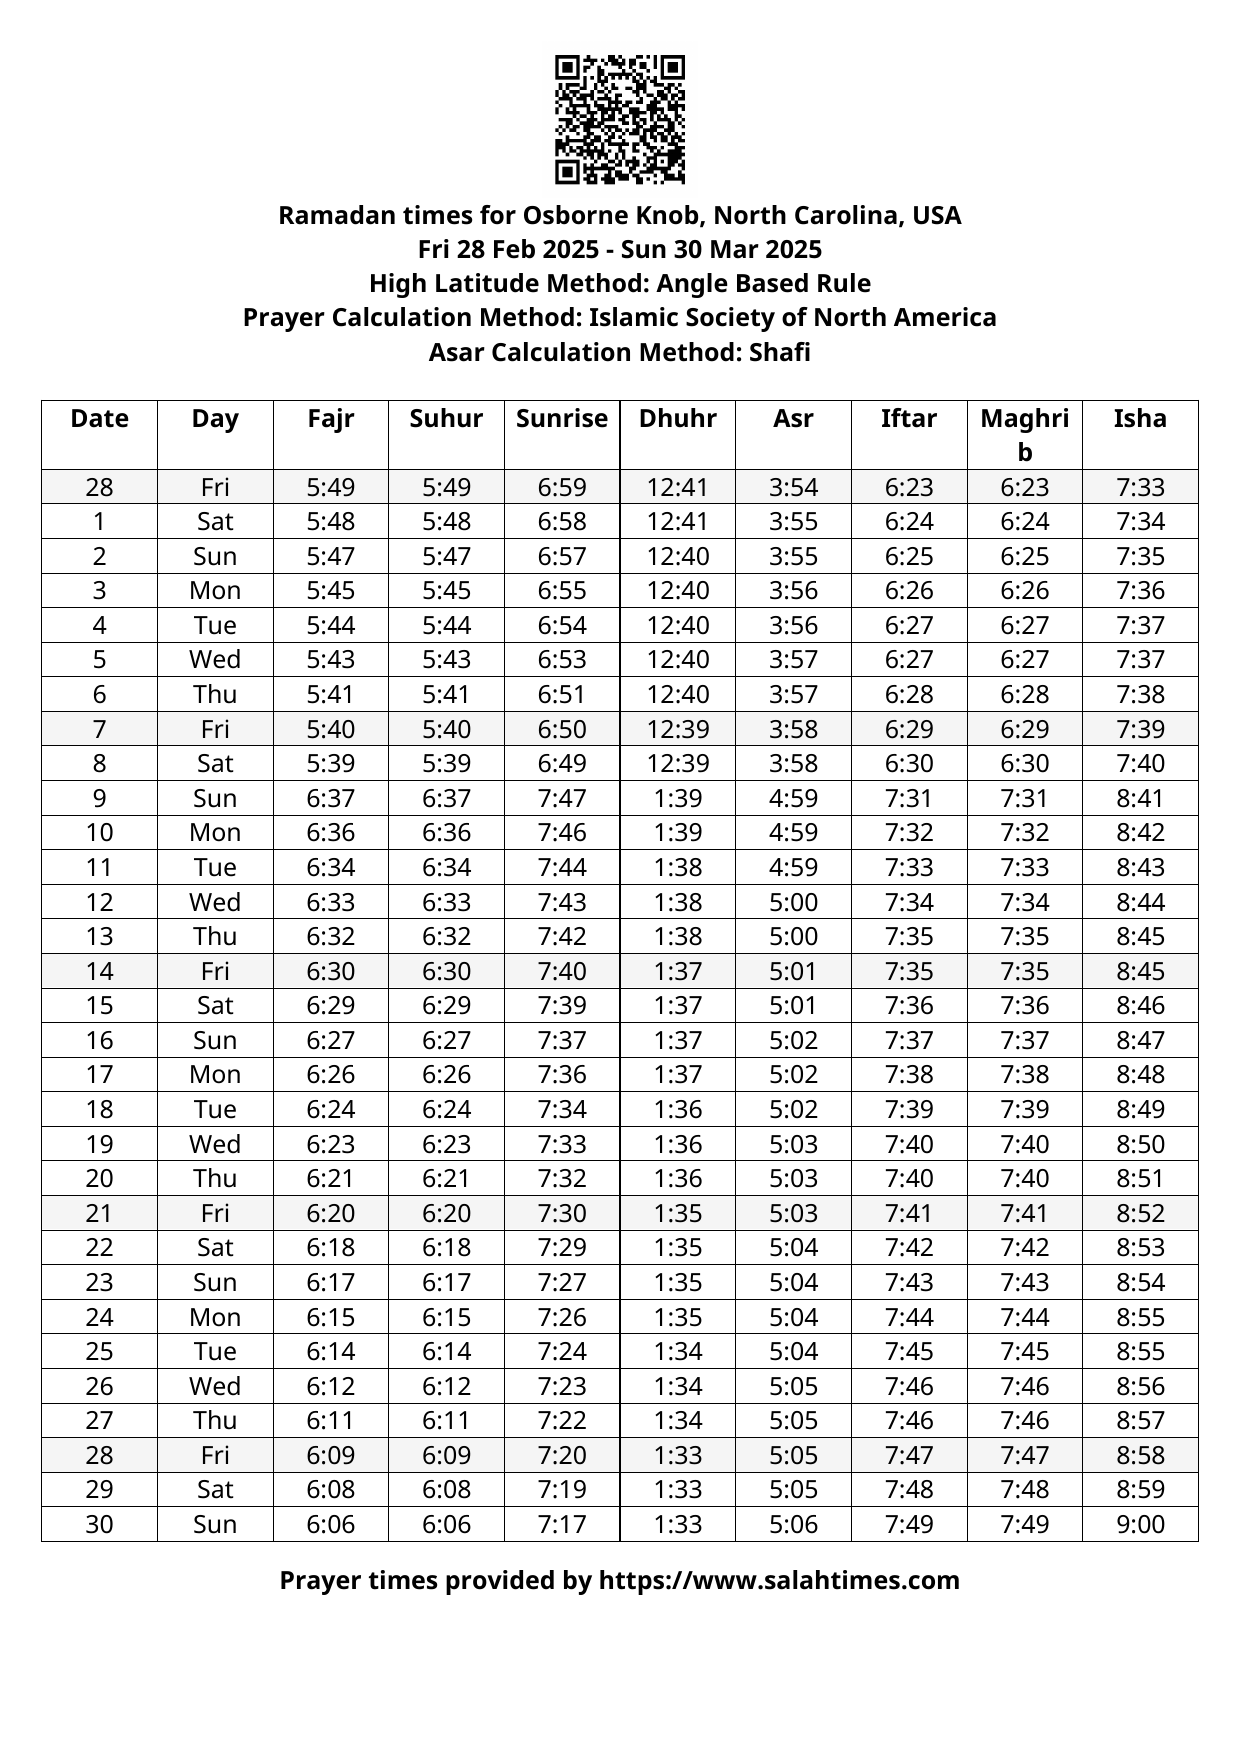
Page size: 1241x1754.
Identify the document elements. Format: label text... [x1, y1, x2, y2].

table_cell Mon [158, 816, 273, 849]
table_cell 5:44 [389, 608, 504, 642]
table_cell 6:18 [389, 1231, 504, 1264]
table_cell 5:04 [736, 1231, 851, 1264]
table_cell 8:50 [1083, 1127, 1198, 1160]
table_cell 22 [42, 1231, 157, 1264]
table_cell 12:39 [621, 712, 735, 745]
table_cell 18 [42, 1092, 157, 1126]
table_cell 7:37 [968, 1023, 1082, 1057]
table_cell 6:21 [274, 1161, 388, 1195]
table_cell 7:40 [852, 1161, 967, 1195]
table_cell Sat [158, 504, 273, 538]
table_cell 7:37 [852, 1023, 967, 1057]
table_cell 6:17 [389, 1265, 504, 1299]
table_cell 7:46 [968, 1404, 1082, 1437]
table_cell 6:06 [389, 1507, 504, 1541]
table_cell 7:44 [968, 1300, 1082, 1333]
table_cell 5:04 [736, 1265, 851, 1299]
table_cell 6:12 [389, 1369, 504, 1402]
table_cell 5:00 [736, 919, 851, 953]
table_cell 6:27 [968, 643, 1082, 676]
table_cell 5:01 [736, 954, 851, 987]
table_cell 7:43 [968, 1265, 1082, 1299]
table_cell 7:39 [1083, 712, 1198, 745]
table_cell 6:15 [274, 1300, 388, 1333]
table_cell 6:24 [968, 504, 1082, 538]
table_cell 7:38 [1083, 677, 1198, 711]
table_cell 6:58 [505, 504, 619, 538]
table_cell 7:44 [852, 1300, 967, 1333]
table_cell 7:33 [968, 850, 1082, 884]
table_cell Sat [158, 746, 273, 780]
table_cell 7:36 [852, 989, 967, 1022]
table_cell 7:31 [852, 781, 967, 814]
table_cell 7:46 [968, 1369, 1082, 1402]
table_cell 5:02 [736, 1058, 851, 1091]
table_cell 1:38 [621, 850, 735, 884]
table_cell 6:20 [389, 1196, 504, 1229]
table_cell 5:03 [736, 1196, 851, 1229]
table_cell 7:33 [505, 1127, 619, 1160]
table_cell 8:55 [1083, 1334, 1198, 1368]
table_cell 15 [42, 989, 157, 1022]
table_header Iftar [852, 401, 967, 469]
table_cell 8:43 [1083, 850, 1198, 884]
table_cell 5:05 [736, 1473, 851, 1506]
table_cell 5:48 [389, 504, 504, 538]
table_cell 7:40 [968, 1161, 1082, 1195]
table_cell 11 [42, 850, 157, 884]
table_cell 6:57 [505, 539, 619, 572]
table_cell 1:34 [621, 1404, 735, 1437]
table_cell 5:04 [736, 1300, 851, 1333]
table_cell 6:14 [389, 1334, 504, 1368]
table_cell 7:46 [505, 816, 619, 849]
table_cell Tue [158, 1334, 273, 1368]
table_cell 6:32 [389, 919, 504, 953]
table_cell 12:40 [621, 643, 735, 676]
table_cell Sat [158, 989, 273, 1022]
table_cell 6:25 [968, 539, 1082, 572]
text Prayer times provided by https://www.salahtimes.com [42, 1563, 1198, 1597]
table_cell 7:46 [852, 1404, 967, 1437]
table_cell 6:33 [389, 885, 504, 918]
table_cell 5:02 [736, 1092, 851, 1126]
table_cell 1 [42, 504, 157, 538]
table_cell 7:32 [505, 1161, 619, 1195]
table_cell 1:37 [621, 1023, 735, 1057]
table_cell 5:47 [389, 539, 504, 572]
table_cell 3:57 [736, 677, 851, 711]
table_cell 7:35 [852, 954, 967, 987]
table_cell 6:18 [274, 1231, 388, 1264]
table_cell Thu [158, 1404, 273, 1437]
table_cell 7:35 [968, 919, 1082, 953]
table_cell 7:45 [968, 1334, 1082, 1368]
table_cell Wed [158, 643, 273, 676]
table_cell 8:42 [1083, 816, 1198, 849]
table_cell 6:36 [389, 816, 504, 849]
table_cell 7:49 [852, 1507, 967, 1541]
table_cell 12:41 [621, 504, 735, 538]
table_cell 7:43 [505, 885, 619, 918]
table_cell 6:32 [274, 919, 388, 953]
table_cell 8:44 [1083, 885, 1198, 918]
table_cell 7:38 [968, 1058, 1082, 1091]
table_cell Fri [158, 470, 273, 503]
table_cell 7:41 [852, 1196, 967, 1229]
table_cell 5:02 [736, 1023, 851, 1057]
table_cell 6:23 [389, 1127, 504, 1160]
table_cell 5:06 [736, 1507, 851, 1541]
table_cell 9:00 [1083, 1507, 1198, 1541]
table_cell 10 [42, 816, 157, 849]
table_cell 1:38 [621, 919, 735, 953]
table_cell 12:40 [621, 677, 735, 711]
table_cell 5:45 [274, 574, 388, 607]
table_cell 1:37 [621, 954, 735, 987]
table_cell 5:48 [274, 504, 388, 538]
table_cell 5:05 [736, 1438, 851, 1472]
table_cell 1:33 [621, 1438, 735, 1472]
table_cell 5:00 [736, 885, 851, 918]
table_cell 7:35 [852, 919, 967, 953]
table_cell 6:11 [274, 1404, 388, 1437]
table_header Asr [736, 401, 851, 469]
table_cell 6:28 [852, 677, 967, 711]
table_cell 7:42 [968, 1231, 1082, 1264]
table_cell 1:34 [621, 1334, 735, 1368]
table_header Sunrise [505, 401, 619, 469]
table_cell 2 [42, 539, 157, 572]
table_cell 1:36 [621, 1127, 735, 1160]
table_header Date [42, 401, 157, 469]
table_cell 5 [42, 643, 157, 676]
table_cell 4:59 [736, 850, 851, 884]
table_cell 7:40 [505, 954, 619, 987]
table_cell Mon [158, 574, 273, 607]
table_cell 6:49 [505, 746, 619, 780]
table_cell 6:09 [389, 1438, 504, 1472]
table_cell 6:23 [274, 1127, 388, 1160]
table_cell 3:56 [736, 608, 851, 642]
table_cell 6:24 [274, 1092, 388, 1126]
table_cell 1:35 [621, 1265, 735, 1299]
table_cell 1:35 [621, 1300, 735, 1333]
table_cell 23 [42, 1265, 157, 1299]
table_cell Sat [158, 1231, 273, 1264]
table_cell 6:27 [852, 643, 967, 676]
table_cell 6:27 [852, 608, 967, 642]
table_cell 7:46 [852, 1369, 967, 1402]
table_cell Thu [158, 919, 273, 953]
table_cell 3:55 [736, 539, 851, 572]
table_cell Fri [158, 1438, 273, 1472]
table_cell Mon [158, 1058, 273, 1091]
text Fri 28 Feb 2025 - Sun 30 Mar 2025 [42, 232, 1198, 266]
table_cell 6:26 [968, 574, 1082, 607]
table_cell 6:26 [852, 574, 967, 607]
table_cell 13 [42, 919, 157, 953]
table_cell 5:43 [274, 643, 388, 676]
text High Latitude Method: Angle Based Rule [42, 266, 1198, 300]
table_cell 7:35 [1083, 539, 1198, 572]
table_cell 7:27 [505, 1265, 619, 1299]
table_cell Fri [158, 1196, 273, 1229]
table_cell 8:54 [1083, 1265, 1198, 1299]
table_cell 6:29 [274, 989, 388, 1022]
table_cell 7:35 [968, 954, 1082, 987]
table_cell 7:40 [1083, 746, 1198, 780]
table_cell 28 [42, 1438, 157, 1472]
table_cell 5:44 [274, 608, 388, 642]
table_cell 6:30 [968, 746, 1082, 780]
table_cell 5:43 [389, 643, 504, 676]
table_cell Tue [158, 850, 273, 884]
table_cell 7:39 [968, 1092, 1082, 1126]
table_cell 8:58 [1083, 1438, 1198, 1472]
table_cell 5:49 [389, 470, 504, 503]
table_cell 7:42 [852, 1231, 967, 1264]
table_cell 3:58 [736, 746, 851, 780]
table_cell 7:48 [968, 1473, 1082, 1506]
table_cell 6:37 [389, 781, 504, 814]
table_cell 27 [42, 1404, 157, 1437]
table_cell 6:12 [274, 1369, 388, 1402]
table_cell 6:28 [968, 677, 1082, 711]
table_cell 7 [42, 712, 157, 745]
picture [542, 41, 699, 198]
table_cell 8:45 [1083, 954, 1198, 987]
table_cell Sat [158, 1473, 273, 1506]
table_cell 1:34 [621, 1369, 735, 1402]
table_cell 17 [42, 1058, 157, 1091]
table_cell 6:06 [274, 1507, 388, 1541]
table_cell 6:08 [389, 1473, 504, 1506]
table_cell 3:57 [736, 643, 851, 676]
table_cell 6:27 [968, 608, 1082, 642]
table_cell 7:22 [505, 1404, 619, 1437]
table_cell 4:59 [736, 816, 851, 849]
table_cell Thu [158, 677, 273, 711]
table_cell 7:17 [505, 1507, 619, 1541]
table_cell 5:41 [274, 677, 388, 711]
table_cell 6:30 [389, 954, 504, 987]
table_cell 7:36 [1083, 574, 1198, 607]
table_cell 7:37 [1083, 608, 1198, 642]
table_cell 8:41 [1083, 781, 1198, 814]
table_cell 12:40 [621, 574, 735, 607]
table_cell Mon [158, 1300, 273, 1333]
table_cell 8:56 [1083, 1369, 1198, 1402]
table_cell 6:55 [505, 574, 619, 607]
table_cell 5:39 [389, 746, 504, 780]
table_cell 7:19 [505, 1473, 619, 1506]
table_cell 6:30 [852, 746, 967, 780]
table_cell Fri [158, 954, 273, 987]
table_cell 6:29 [852, 712, 967, 745]
table_cell Wed [158, 1127, 273, 1160]
table_cell 6:25 [852, 539, 967, 572]
table_cell Sun [158, 1265, 273, 1299]
table_cell 8:49 [1083, 1092, 1198, 1126]
table_cell 29 [42, 1473, 157, 1506]
table_cell 3:56 [736, 574, 851, 607]
table_cell 6:11 [389, 1404, 504, 1437]
table_cell 6:36 [274, 816, 388, 849]
table_cell 4:59 [736, 781, 851, 814]
table_cell Sun [158, 1507, 273, 1541]
table_cell 1:38 [621, 885, 735, 918]
table_cell 6:27 [274, 1023, 388, 1057]
table_cell 8:51 [1083, 1161, 1198, 1195]
table_cell 1:39 [621, 781, 735, 814]
table_cell 7:32 [852, 816, 967, 849]
table_cell 7:42 [505, 919, 619, 953]
table_cell 6:26 [274, 1058, 388, 1091]
table_cell 6:23 [968, 470, 1082, 503]
table_cell 24 [42, 1300, 157, 1333]
table_cell 7:31 [968, 781, 1082, 814]
table_cell Fri [158, 712, 273, 745]
table_cell 7:43 [852, 1265, 967, 1299]
table_cell 7:36 [968, 989, 1082, 1022]
table_cell 8:57 [1083, 1404, 1198, 1437]
table_cell 3:54 [736, 470, 851, 503]
table_cell Sun [158, 539, 273, 572]
table_cell 7:37 [1083, 643, 1198, 676]
table_cell 14 [42, 954, 157, 987]
table_cell 7:36 [505, 1058, 619, 1091]
table_cell 6 [42, 677, 157, 711]
table_cell 12:39 [621, 746, 735, 780]
text Asar Calculation Method: Shafi [42, 334, 1198, 368]
table_cell 6:34 [389, 850, 504, 884]
table_cell 8:52 [1083, 1196, 1198, 1229]
table_cell 6:54 [505, 608, 619, 642]
table_cell 8:59 [1083, 1473, 1198, 1506]
table_cell 3 [42, 574, 157, 607]
table_cell 8:48 [1083, 1058, 1198, 1091]
table_cell 7:26 [505, 1300, 619, 1333]
table_header Isha [1083, 401, 1198, 469]
table_cell 6:24 [389, 1092, 504, 1126]
table_cell 1:33 [621, 1507, 735, 1541]
table_cell 7:41 [968, 1196, 1082, 1229]
table_header Dhuhr [621, 401, 735, 469]
table_cell 16 [42, 1023, 157, 1057]
table_cell 8:47 [1083, 1023, 1198, 1057]
table_cell 5:40 [389, 712, 504, 745]
table_cell 8:55 [1083, 1300, 1198, 1333]
table_cell 6:24 [852, 504, 967, 538]
text Ramadan times for Osborne Knob, North Carolina, USA [42, 198, 1198, 232]
table_cell 1:36 [621, 1092, 735, 1126]
table_cell 1:35 [621, 1231, 735, 1264]
table_cell 7:48 [852, 1473, 967, 1506]
table_header Day [158, 401, 273, 469]
table_cell 6:29 [968, 712, 1082, 745]
table_cell 6:14 [274, 1334, 388, 1368]
table_cell 6:37 [274, 781, 388, 814]
table_cell 7:39 [505, 989, 619, 1022]
table_cell 7:39 [852, 1092, 967, 1126]
table_cell 7:34 [852, 885, 967, 918]
table_cell 7:49 [968, 1507, 1082, 1541]
table_cell 7:30 [505, 1196, 619, 1229]
table_cell 7:37 [505, 1023, 619, 1057]
table_cell 6:34 [274, 850, 388, 884]
table_cell 6:26 [389, 1058, 504, 1091]
table_cell 7:34 [505, 1092, 619, 1126]
table_cell 5:47 [274, 539, 388, 572]
table_cell 7:45 [852, 1334, 967, 1368]
table_cell 8:53 [1083, 1231, 1198, 1264]
table_cell 1:39 [621, 816, 735, 849]
table_cell 20 [42, 1161, 157, 1195]
table_cell 7:20 [505, 1438, 619, 1472]
table_cell 1:35 [621, 1196, 735, 1229]
table_cell 7:40 [852, 1127, 967, 1160]
table_cell 6:59 [505, 470, 619, 503]
table_cell 6:50 [505, 712, 619, 745]
table_cell 5:03 [736, 1127, 851, 1160]
table_cell 25 [42, 1334, 157, 1368]
table_cell 6:17 [274, 1265, 388, 1299]
table_cell 5:01 [736, 989, 851, 1022]
table_cell Sun [158, 1023, 273, 1057]
table_cell 4 [42, 608, 157, 642]
table_cell 12:40 [621, 539, 735, 572]
table_cell 5:45 [389, 574, 504, 607]
table_cell 3:55 [736, 504, 851, 538]
table_cell 7:24 [505, 1334, 619, 1368]
table_cell 6:23 [852, 470, 967, 503]
table_cell 28 [42, 470, 157, 503]
table_cell 5:49 [274, 470, 388, 503]
table_cell 12 [42, 885, 157, 918]
table_cell 26 [42, 1369, 157, 1402]
table_cell 8:45 [1083, 919, 1198, 953]
table_header Maghrib [968, 401, 1082, 469]
text Prayer Calculation Method: Islamic Society of North America [42, 300, 1198, 334]
table_cell 7:40 [968, 1127, 1082, 1160]
table_cell 6:51 [505, 677, 619, 711]
table_cell 5:05 [736, 1369, 851, 1402]
table_cell 6:29 [389, 989, 504, 1022]
table_cell 7:47 [852, 1438, 967, 1472]
table_cell 7:33 [852, 850, 967, 884]
table_cell Wed [158, 885, 273, 918]
table_cell 6:30 [274, 954, 388, 987]
table_cell 7:38 [852, 1058, 967, 1091]
table_cell 7:34 [1083, 504, 1198, 538]
table_cell 7:44 [505, 850, 619, 884]
table_cell 7:33 [1083, 470, 1198, 503]
table_cell 6:08 [274, 1473, 388, 1506]
table_cell 7:32 [968, 816, 1082, 849]
table_cell 7:47 [505, 781, 619, 814]
table_cell 5:04 [736, 1334, 851, 1368]
table_cell Tue [158, 608, 273, 642]
table_cell 7:23 [505, 1369, 619, 1402]
table_cell 6:09 [274, 1438, 388, 1472]
table_cell 9 [42, 781, 157, 814]
table_cell 12:41 [621, 470, 735, 503]
table_cell 5:05 [736, 1404, 851, 1437]
table_cell Thu [158, 1161, 273, 1195]
table_cell 5:40 [274, 712, 388, 745]
table_cell 7:29 [505, 1231, 619, 1264]
table_cell 3:58 [736, 712, 851, 745]
table_cell 6:27 [389, 1023, 504, 1057]
table_cell 1:37 [621, 1058, 735, 1091]
table_cell 6:20 [274, 1196, 388, 1229]
table_cell Sun [158, 781, 273, 814]
table_cell 1:36 [621, 1161, 735, 1195]
table_cell 7:47 [968, 1438, 1082, 1472]
table_cell 6:33 [274, 885, 388, 918]
table_cell 8 [42, 746, 157, 780]
table_cell 6:21 [389, 1161, 504, 1195]
table_header Suhur [389, 401, 504, 469]
table_cell 6:15 [389, 1300, 504, 1333]
table_cell 30 [42, 1507, 157, 1541]
table_cell 5:39 [274, 746, 388, 780]
table_cell Tue [158, 1092, 273, 1126]
table_cell 5:03 [736, 1161, 851, 1195]
table_cell 21 [42, 1196, 157, 1229]
table_cell Wed [158, 1369, 273, 1402]
table_cell 8:46 [1083, 989, 1198, 1022]
table_cell 19 [42, 1127, 157, 1160]
table_cell 1:37 [621, 989, 735, 1022]
table_header Fajr [274, 401, 388, 469]
table_cell 5:41 [389, 677, 504, 711]
table_cell 7:34 [968, 885, 1082, 918]
table_cell 6:53 [505, 643, 619, 676]
table_cell 1:33 [621, 1473, 735, 1506]
table_cell 12:40 [621, 608, 735, 642]
